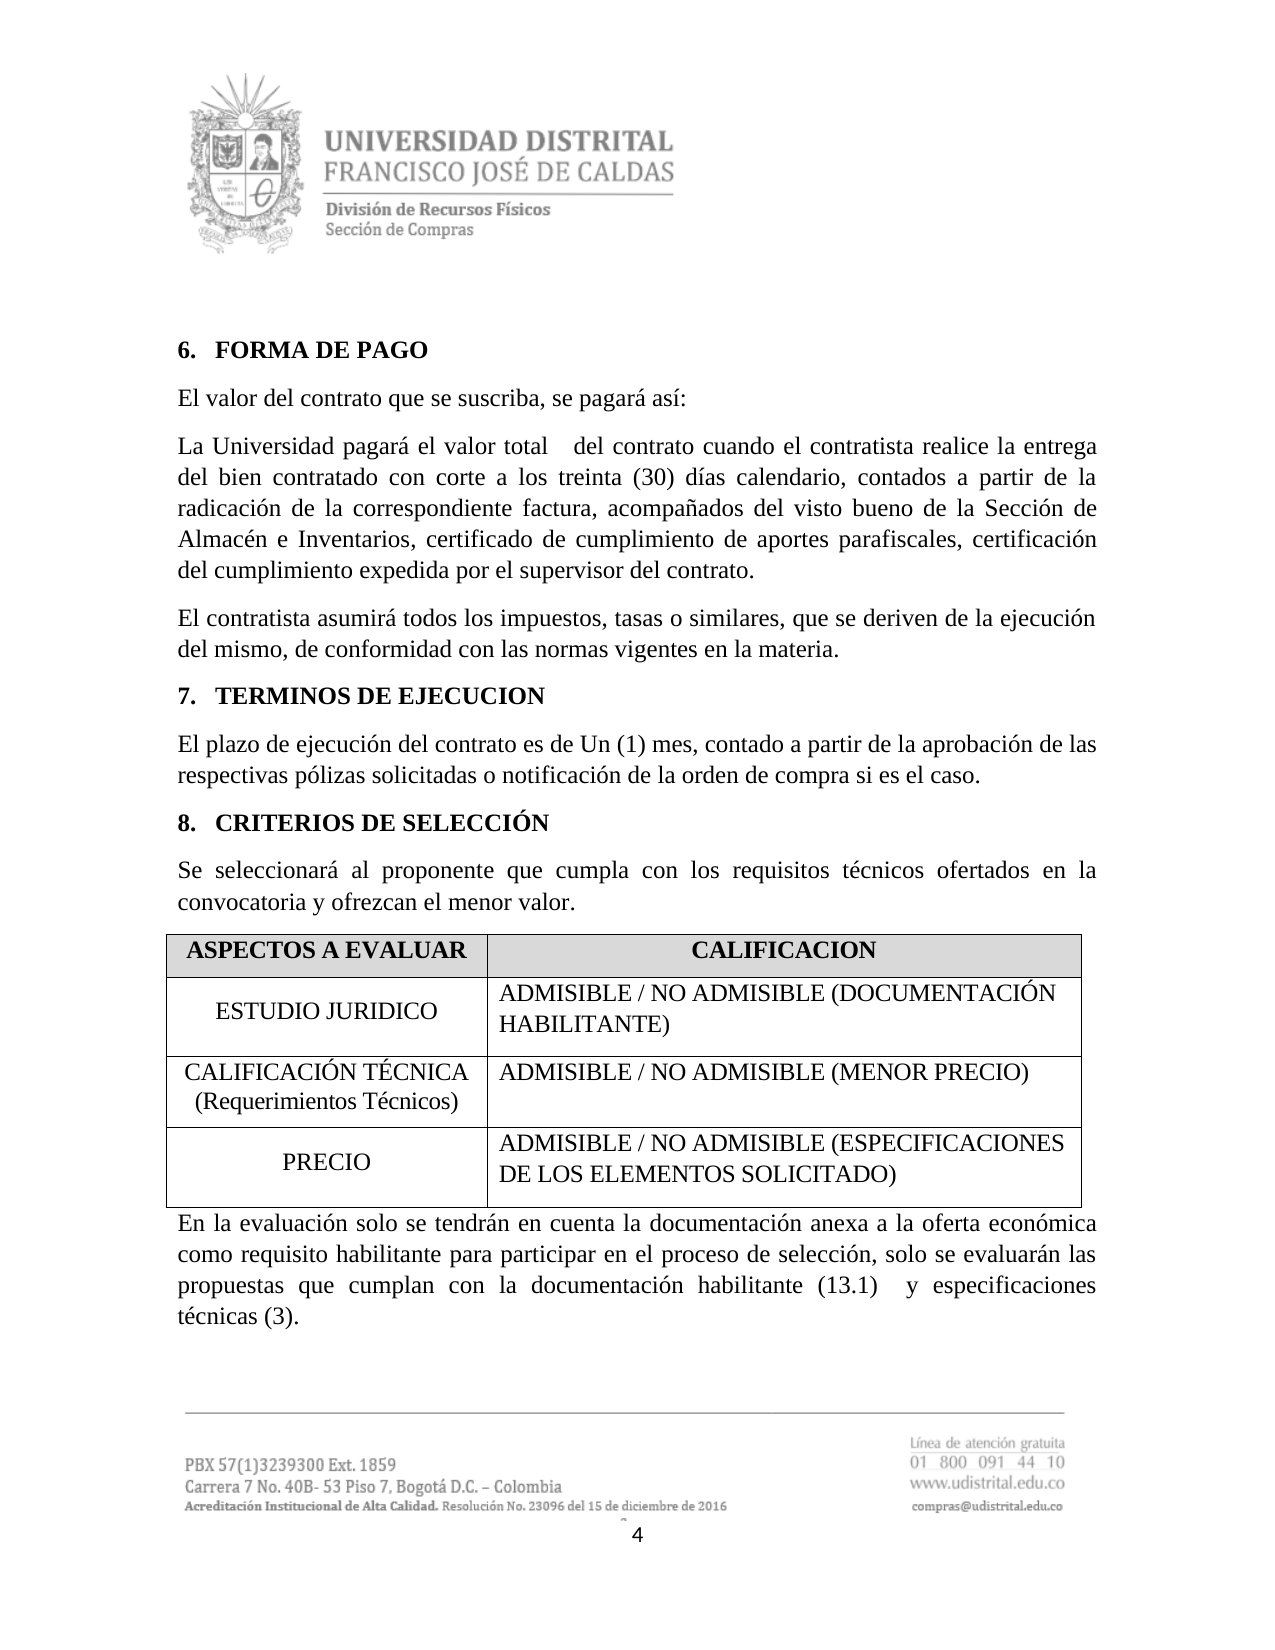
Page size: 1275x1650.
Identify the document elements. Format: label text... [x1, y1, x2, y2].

list FORMA DE PAGO [177, 335, 1098, 364]
table_header CALIFICACION [488, 935, 1081, 977]
table_cell ADMISIBLE / NO ADMISIBLE (ESPECIFICACIONES DE LOS ELEMENTOS SOLICITADO) [488, 1128, 1081, 1207]
list TERMINOS DE EJECUCION [177, 681, 1098, 710]
table_cell ADMISIBLE / NO ADMISIBLE (DOCUMENTACIÓN HABILITANTE) [488, 978, 1081, 1056]
text Se seleccionará al proponente que cumpla con los requisitos técnicos ofertados en la convocatoria y ofrezcan el menor valor. [177, 856, 1098, 915]
text En la evaluación solo se tendrán en cuenta la documentación anexa a la oferta económica como requisito habilitante para participar en el proceso de selección, solo se evaluarán las propuestas que cumplan con la documentación habilitante (13.1) y especificaciones técnicas (3). [177, 1208, 1098, 1330]
text El contratista asumirá todos los impuestos, tasas o similares, que se deriven de la ejecución del mismo, de conformidad con las normas vigentes en la materia. [177, 603, 1098, 662]
table_cell PRECIO [167, 1128, 487, 1207]
table_cell ESTUDIO JURIDICO [167, 978, 487, 1056]
table_cell ADMISIBLE / NO ADMISIBLE (MENOR PRECIO) [488, 1057, 1081, 1127]
picture [177, 73, 692, 260]
text El plazo de ejecución del contrato es de Un (1) mes, contado a partir de la aprobación de las respectivas pólizas solicitadas o notificación de la orden de compra si es el caso. [177, 729, 1098, 789]
text La Universidad pagará el valor total del contrato cuando el contratista realice la entrega del bien contratado con corte a los treinta (30) días calendario, contados a partir de la radicación de la correspondiente factura, acompañados del visto bueno de la Sección de Almacén e Inventarios, certificado de cumplimiento de aportes parafiscales, certificación del cumplimiento expedida por el supervisor del contrato. [177, 431, 1098, 584]
text El valor del contrato que se suscriba, se pagará así: [177, 383, 1098, 412]
table_cell CALIFICACIÓN TÉCNICA (Requerimientos Técnicos) [167, 1057, 487, 1127]
list CRITERIOS DE SELECCIÓN [177, 808, 1098, 837]
table_header ASPECTOS A EVALUAR [167, 935, 487, 977]
picture [177, 1411, 1098, 1521]
